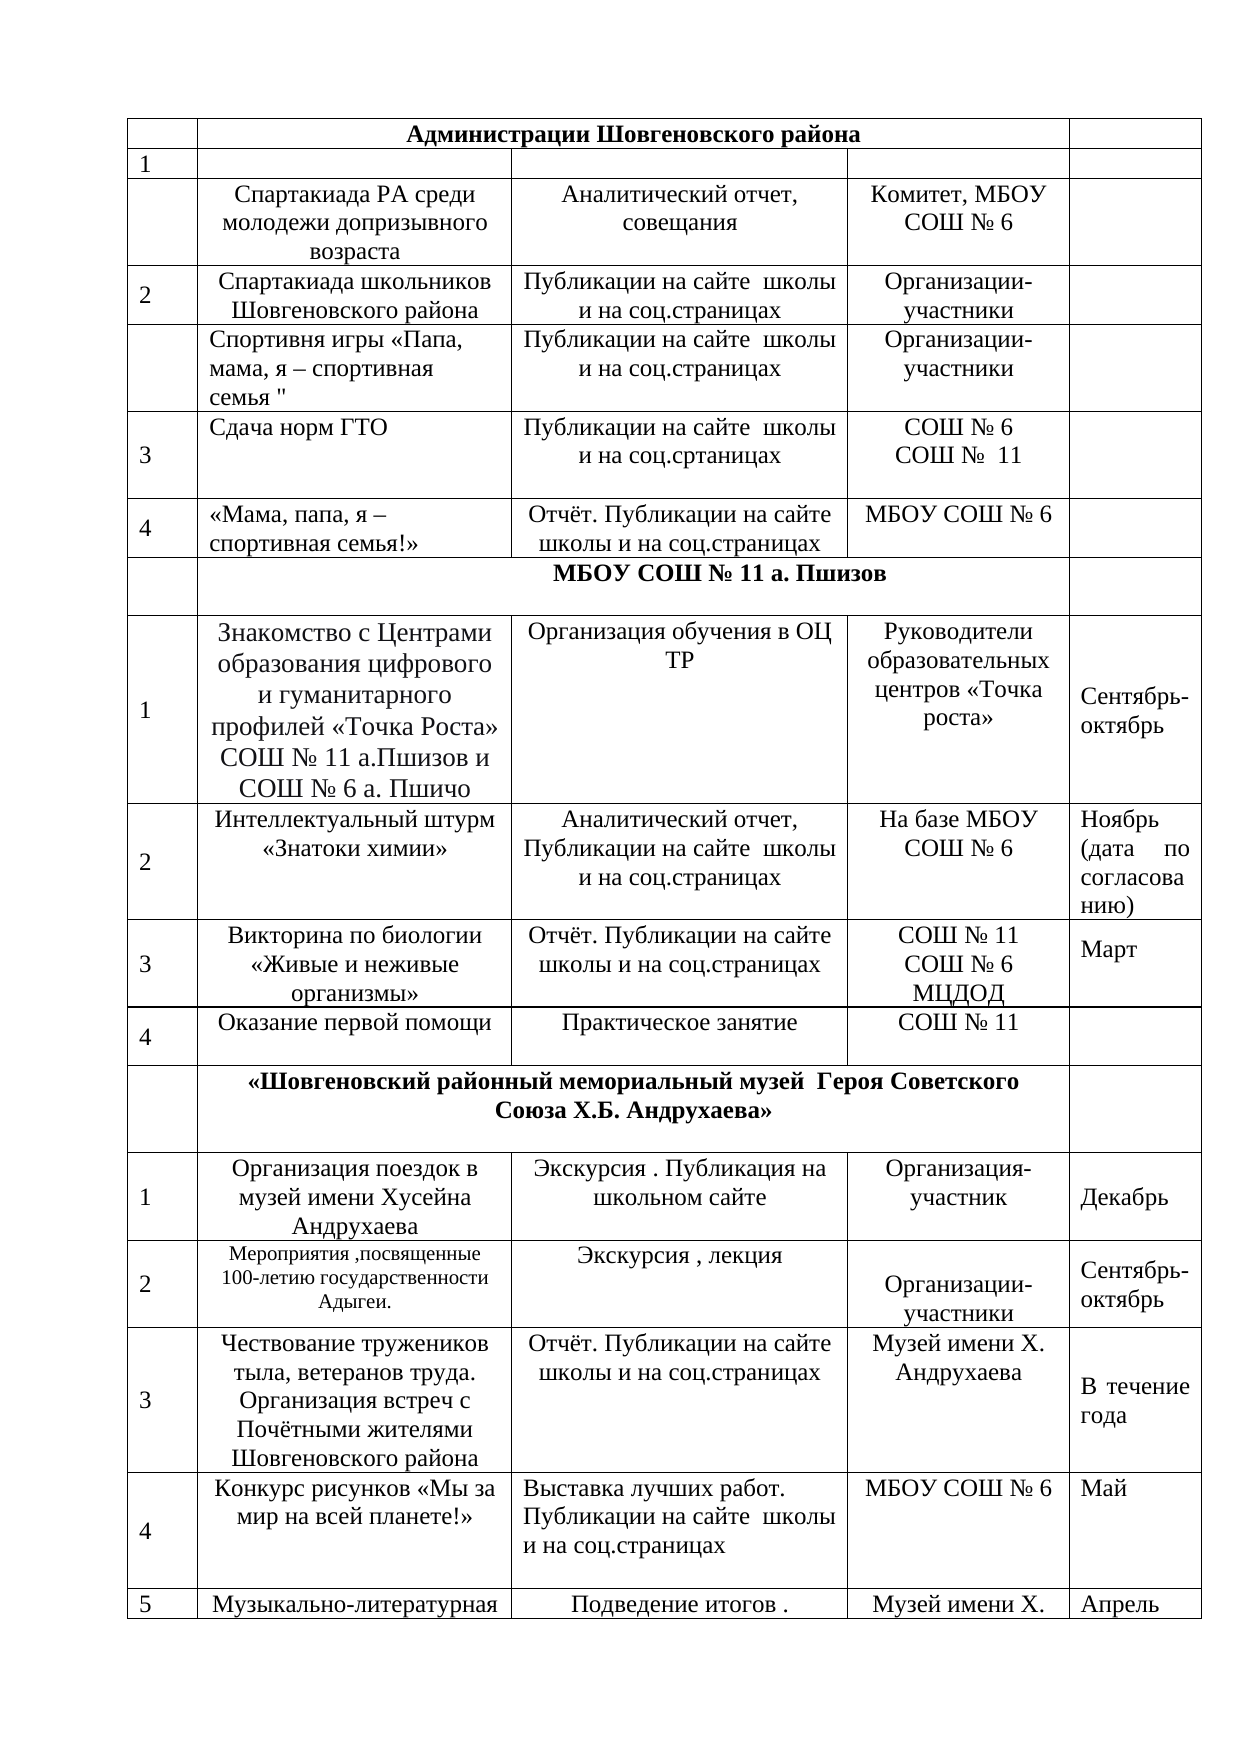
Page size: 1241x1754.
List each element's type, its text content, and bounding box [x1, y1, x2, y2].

table_cell Публикации на сайте школы и на соц.сртаницах [512, 412, 847, 498]
table_cell Отчёт. Публикации на сайте школы и на соц.страницах [512, 499, 847, 557]
table_cell 4 [128, 1473, 197, 1588]
table_cell [1070, 325, 1201, 411]
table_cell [848, 1589, 1069, 1617]
table_cell [1070, 558, 1201, 615]
table_cell МБОУ СОШ № 6 [848, 1473, 1069, 1588]
table_cell [128, 1066, 197, 1152]
table_cell [1070, 1066, 1201, 1152]
table_cell 3 [128, 1328, 197, 1472]
table_cell [848, 149, 1069, 178]
table_cell МБОУ СОШ № 6 [848, 499, 1069, 557]
table_cell 2 [128, 1241, 197, 1327]
table_cell Организация поездок в музей имени Хусейна Андрухаева [198, 1153, 511, 1239]
table_cell 1 [128, 616, 197, 803]
table_cell Публикации на сайте школы и на соц.страницах [512, 325, 847, 411]
table_cell «Мама, папа, я – спортивная семья!» [198, 499, 511, 557]
table_cell Организация- участник [848, 1153, 1069, 1239]
table_cell Сентябрь-октябрь [1070, 1241, 1201, 1327]
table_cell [198, 1589, 511, 1617]
table_cell Комитет, МБОУ СОШ № 6 [848, 179, 1069, 265]
table_cell [512, 149, 847, 178]
table_cell Выставка лучших работ. Публикации на сайте школы и на соц.страницах [512, 1473, 847, 1588]
table_cell Музей имени Х. Андрухаева [848, 1328, 1069, 1472]
table_cell Декабрь [1070, 1153, 1201, 1239]
table_cell Организации- участники [848, 1241, 1069, 1327]
table_cell Практическое занятие [512, 1008, 847, 1065]
table_cell МБОУ СОШ № 11 а. Пшизов [198, 558, 1069, 615]
table_cell На базе МБОУ СОШ № 6 [848, 804, 1069, 919]
table_cell Ноябрь (дата по согласованию) [1070, 804, 1201, 919]
table_cell Организация обучения в ОЦ ТР [512, 616, 847, 803]
table_cell 2 [128, 804, 197, 919]
table_cell Знакомство с Центрами образования цифрового и гуманитарного профилей «Точка Роста» СОШ № 11 а.Пшизов и СОШ № 6 а. Пшичо [198, 616, 511, 803]
table_cell Конкурс рисунков «Мы за мир на всей планете!» [198, 1473, 511, 1588]
table_cell Викторина по биологии «Живые и неживые организмы» [198, 920, 511, 1006]
table_cell Организации- участники [848, 266, 1069, 323]
table_cell [1070, 412, 1201, 498]
table_cell Март [1070, 920, 1201, 1006]
table_cell 3 [128, 920, 197, 1006]
table_cell 1 [128, 149, 197, 178]
table_cell Май [1070, 1473, 1201, 1588]
table_cell «Шовгеновский районный мемориальный музей Героя Советского Союза Х.Б. Андрухаева» [198, 1066, 1069, 1152]
table_cell [1070, 266, 1201, 323]
table_cell СОШ № 11 [848, 1008, 1069, 1065]
table_cell [1070, 179, 1201, 265]
table_cell [1070, 1008, 1201, 1065]
table_cell 5 [128, 1589, 197, 1617]
table_cell [128, 558, 197, 615]
table_cell Экскурсия . Публикация на школьном сайте [512, 1153, 847, 1239]
table_cell Отчёт. Публикации на сайте школы и на соц.страницах [512, 920, 847, 1006]
table_cell [1070, 149, 1201, 178]
table_cell Аналитический отчет, Публикации на сайте школы и на соц.страницах [512, 804, 847, 919]
table_cell Руководители образовательных центров «Точка роста» [848, 616, 1069, 803]
table_cell [128, 325, 197, 411]
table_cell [512, 1589, 847, 1617]
table_cell Экскурсия , лекция [512, 1241, 847, 1327]
table_cell СОШ № 6 СОШ № 11 [848, 412, 1069, 498]
table_cell Сдача норм ГТО [198, 412, 511, 498]
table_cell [1070, 1589, 1201, 1617]
table_cell Спартакиада школьников Шовгеновского района [198, 266, 511, 323]
table_cell [198, 149, 511, 178]
table_cell Отчёт. Публикации на сайте школы и на соц.страницах [512, 1328, 847, 1472]
table_cell 2 [128, 266, 197, 323]
table_cell Сентябрь-октябрь [1070, 616, 1201, 803]
table_cell 4 [128, 499, 197, 557]
table_cell Оказание первой помощи [198, 1008, 511, 1065]
table_cell СОШ № 11 СОШ № 6 МЦДОД [848, 920, 1069, 1006]
table_cell Мероприятия ,посвященные 100-летию государственности Адыгеи. [198, 1241, 511, 1327]
table_cell Организации- участники [848, 325, 1069, 411]
table_cell 3 [128, 412, 197, 498]
table_cell В течение года [1070, 1328, 1201, 1472]
table_cell Спортивня игры «Папа, мама, я – спортивная семья " [198, 325, 511, 411]
table_cell Публикации на сайте школы и на соц.страницах [512, 266, 847, 323]
table_cell [128, 179, 197, 265]
table_cell Аналитический отчет, совещания [512, 179, 847, 265]
table_cell Интеллектуальный штурм «Знатоки химии» [198, 804, 511, 919]
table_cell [198, 119, 1069, 148]
table_cell [128, 119, 197, 148]
table_cell [1070, 119, 1201, 148]
table_cell 1 [128, 1153, 197, 1239]
table_cell 4 [128, 1008, 197, 1065]
table_cell Чествование тружеников тыла, ветеранов труда. Организация встреч с Почётными жителями Шовгеновского района [198, 1328, 511, 1472]
table_cell Спартакиада РА среди молодежи допризывного возраста [198, 179, 511, 265]
table_cell [1070, 499, 1201, 557]
